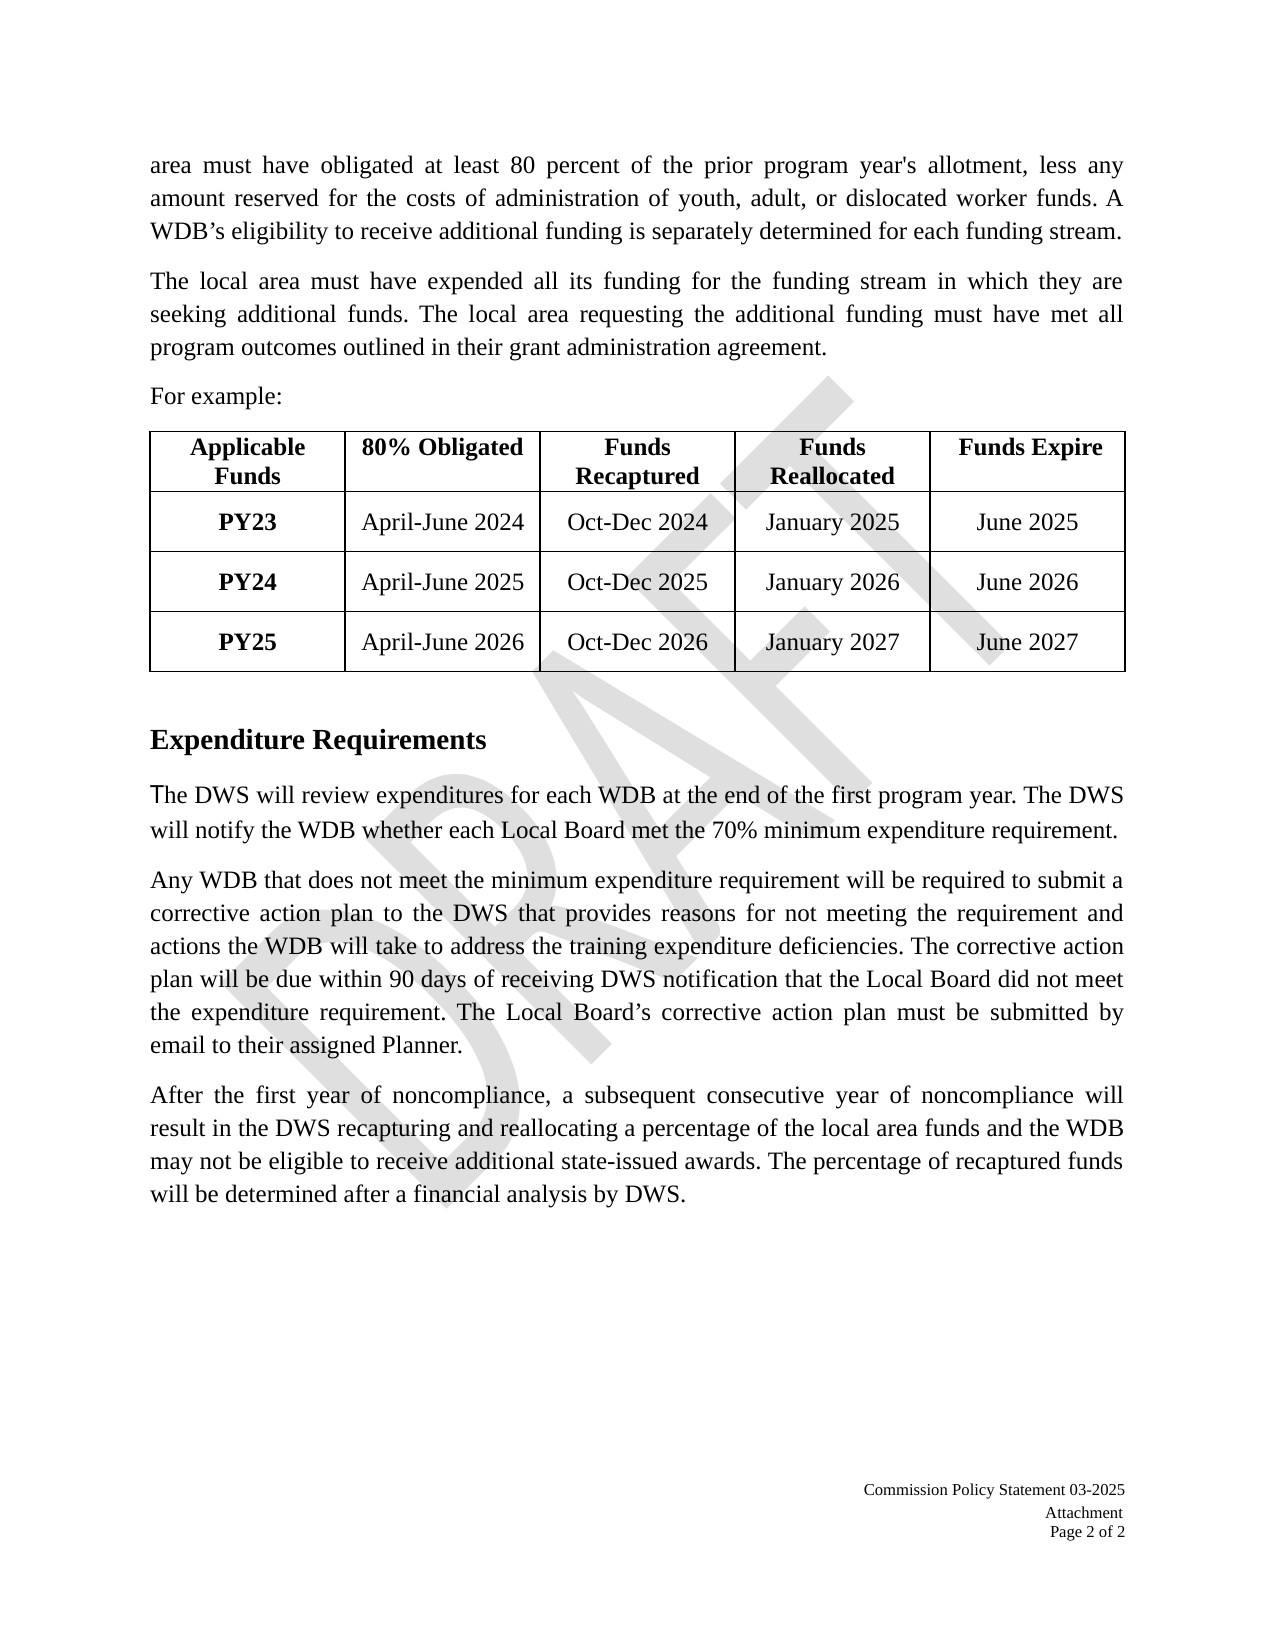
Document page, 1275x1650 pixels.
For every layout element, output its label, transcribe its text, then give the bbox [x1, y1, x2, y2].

text Any WDB that does not meet the minimum expenditure requirement will be required to submit a corrective action plan to the DWS that provides reasons for not meeting the requirement and actions the WDB will take to address the training expenditure deficiencies. The corrective action plan will be due within 90 days of receiving DWS notification that the Local Board did not meet the expenditure requirement. The Local Board’s corrective action plan must be submitted by email to their assigned Planner. [150, 865, 1125, 1059]
text After the first year of noncompliance, a subsequent consecutive year of noncompliance will result in the DWS recapturing and reallocating a percentage of the local area funds and the WDB may not be eligible to receive additional state-issued awards. The percentage of recaptured funds will be determined after a financial analysis by DWS. [150, 1080, 1125, 1208]
table_cell Oct-Dec 2025 [541, 552, 734, 611]
table_cell June 2027 [931, 612, 1124, 671]
table_cell PY23 [151, 492, 344, 551]
text The local area must have expended all its funding for the funding stream in which they are seeking additional funds. The local area requesting the additional funding must have met all program outcomes outlined in their grant administration agreement. [150, 266, 1125, 361]
table_cell June 2025 [931, 492, 1124, 551]
table_cell April-June 2026 [346, 612, 539, 671]
table_cell Oct-Dec 2026 [541, 612, 734, 671]
text The DWS will review expenditures for each WDB at the end of the first program year. The DWS will notify the WDB whether each Local Board met the 70% minimum expenditure requirement. [150, 777, 1125, 844]
table_cell June 2026 [931, 552, 1124, 611]
table_cell April-June 2024 [346, 492, 539, 551]
table_cell April-June 2025 [346, 552, 539, 611]
table_header Applicable Funds [151, 432, 344, 491]
text For example: [150, 381, 1125, 410]
table_header Funds Reallocated [736, 432, 929, 491]
table_header Funds Recaptured [541, 432, 734, 491]
table_cell January 2026 [736, 552, 929, 611]
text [150, 150, 1125, 245]
text Expenditure Requirements [150, 722, 1125, 755]
table_cell PY24 [151, 552, 344, 611]
table_header Funds Expire [931, 432, 1124, 491]
table_cell January 2025 [736, 492, 929, 551]
table_header 80% Obligated [346, 432, 539, 491]
table_cell Oct-Dec 2024 [541, 492, 734, 551]
table_cell PY25 [151, 612, 344, 671]
table_cell January 2027 [736, 612, 929, 671]
